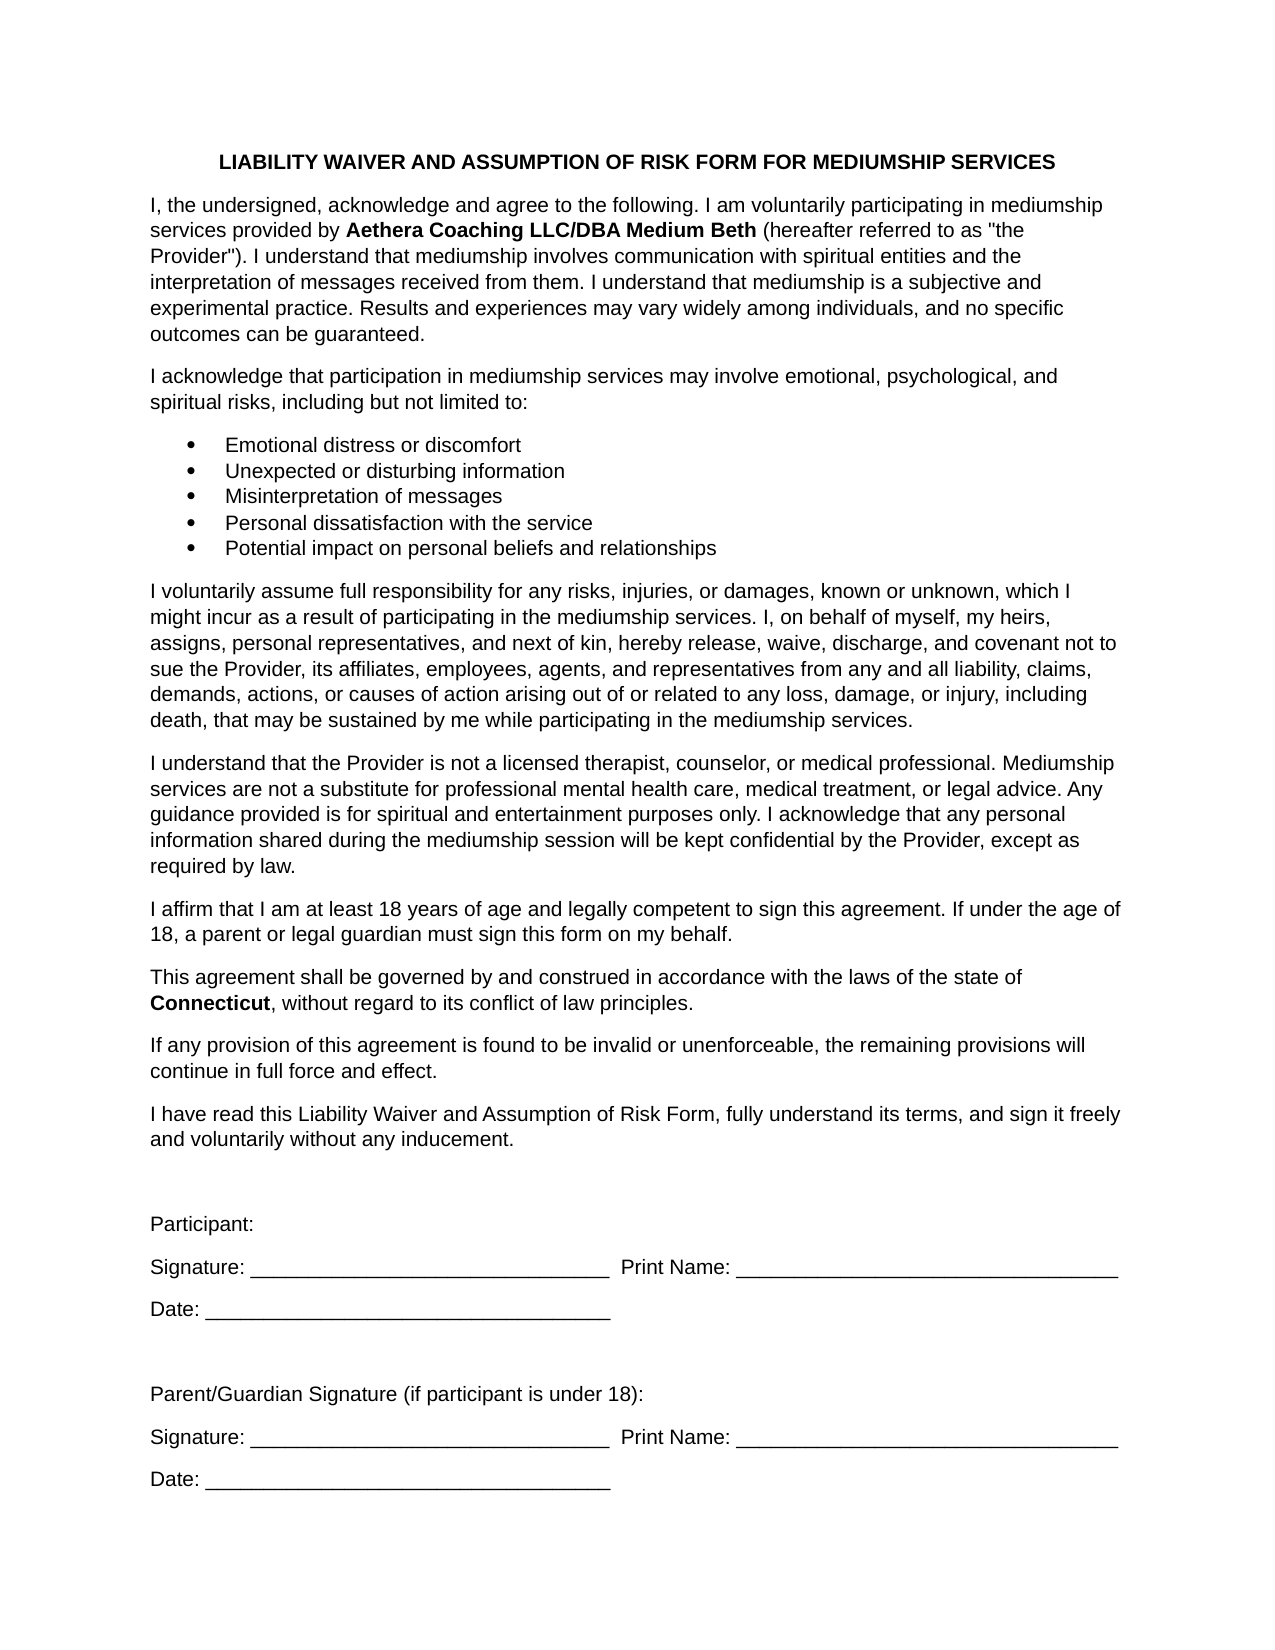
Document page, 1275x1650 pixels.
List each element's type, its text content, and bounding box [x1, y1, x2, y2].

text I have read this Liability Waiver and Assumption of Risk Form, fully understand its terms, and sign it freely and voluntarily without any inducement. [150, 1101, 1125, 1151]
text I affirm that I am at least 18 years of age and legally competent to sign this agreement. If under the age of 18, a parent or legal guardian must sign this form on my behalf. [150, 896, 1125, 946]
text Participant: [150, 1212, 1125, 1236]
list Unexpected or disturbing information [187, 458, 1125, 482]
text I understand that the Provider is not a licensed therapist, counselor, or medical professional. Mediumship services are not a substitute for professional mental health care, medical treatment, or legal advice. Any guidance provided is for spiritual and entertainment purposes only. I acknowledge that any personal information shared during the mediumship session will be kept confidential by the Provider, except as required by law. [150, 751, 1125, 878]
text Date: ___________________________________ [150, 1297, 1125, 1321]
text Parent/Guardian Signature (if participant is under 18): [150, 1382, 1125, 1406]
text I acknowledge that participation in mediumship services may involve emotional, psychological, and spiritual risks, including but not limited to: [150, 364, 1125, 414]
list Potential impact on personal beliefs and relationships [187, 536, 1125, 560]
list Misinterpretation of messages [187, 484, 1125, 508]
list Emotional distress or discomfort [187, 432, 1125, 457]
text I voluntarily assume full responsibility for any risks, injuries, or damages, known or unknown, which I might incur as a result of participating in the mediumship services. I, on behalf of myself, my heirs, assigns, personal representatives, and next of kin, hereby release, waive, discharge, and covenant not to sue the Provider, its affiliates, employees, agents, and representatives from any and all liability, claims, demands, actions, or causes of action arising out of or related to any loss, damage, or injury, including death, that may be sustained by me while participating in the mediumship services. [150, 579, 1125, 732]
text If any provision of this agreement is found to be invalid or unenforceable, the remaining provisions will continue in full force and effect. [150, 1033, 1125, 1083]
list Personal dissatisfaction with the service [187, 510, 1125, 534]
text Date: ___________________________________ [150, 1467, 1125, 1491]
text LIABILITY WAIVER AND ASSUMPTION OF RISK FORM FOR MEDIUMSHIP SERVICES [150, 150, 1125, 174]
text Signature: _______________________________ Print Name: _________________________________ [150, 1425, 1125, 1449]
text I, the undersigned, acknowledge and agree to the following. I am voluntarily participating in mediumship services provided by Aethera Coaching LLC/DBA Medium Beth (hereafter referred to as "the Provider"). I understand that mediumship involves communication with spiritual entities and the interpretation of messages received from them. I understand that mediumship is a subjective and experimental practice. Results and experiences may vary widely among individuals, and no specific outcomes can be guaranteed. [150, 192, 1125, 346]
text This agreement shall be governed by and construed in accordance with the laws of the state of Connecticut, without regard to its conflict of law principles. [150, 965, 1125, 1014]
text Signature: _______________________________ Print Name: _________________________________ [150, 1255, 1125, 1279]
